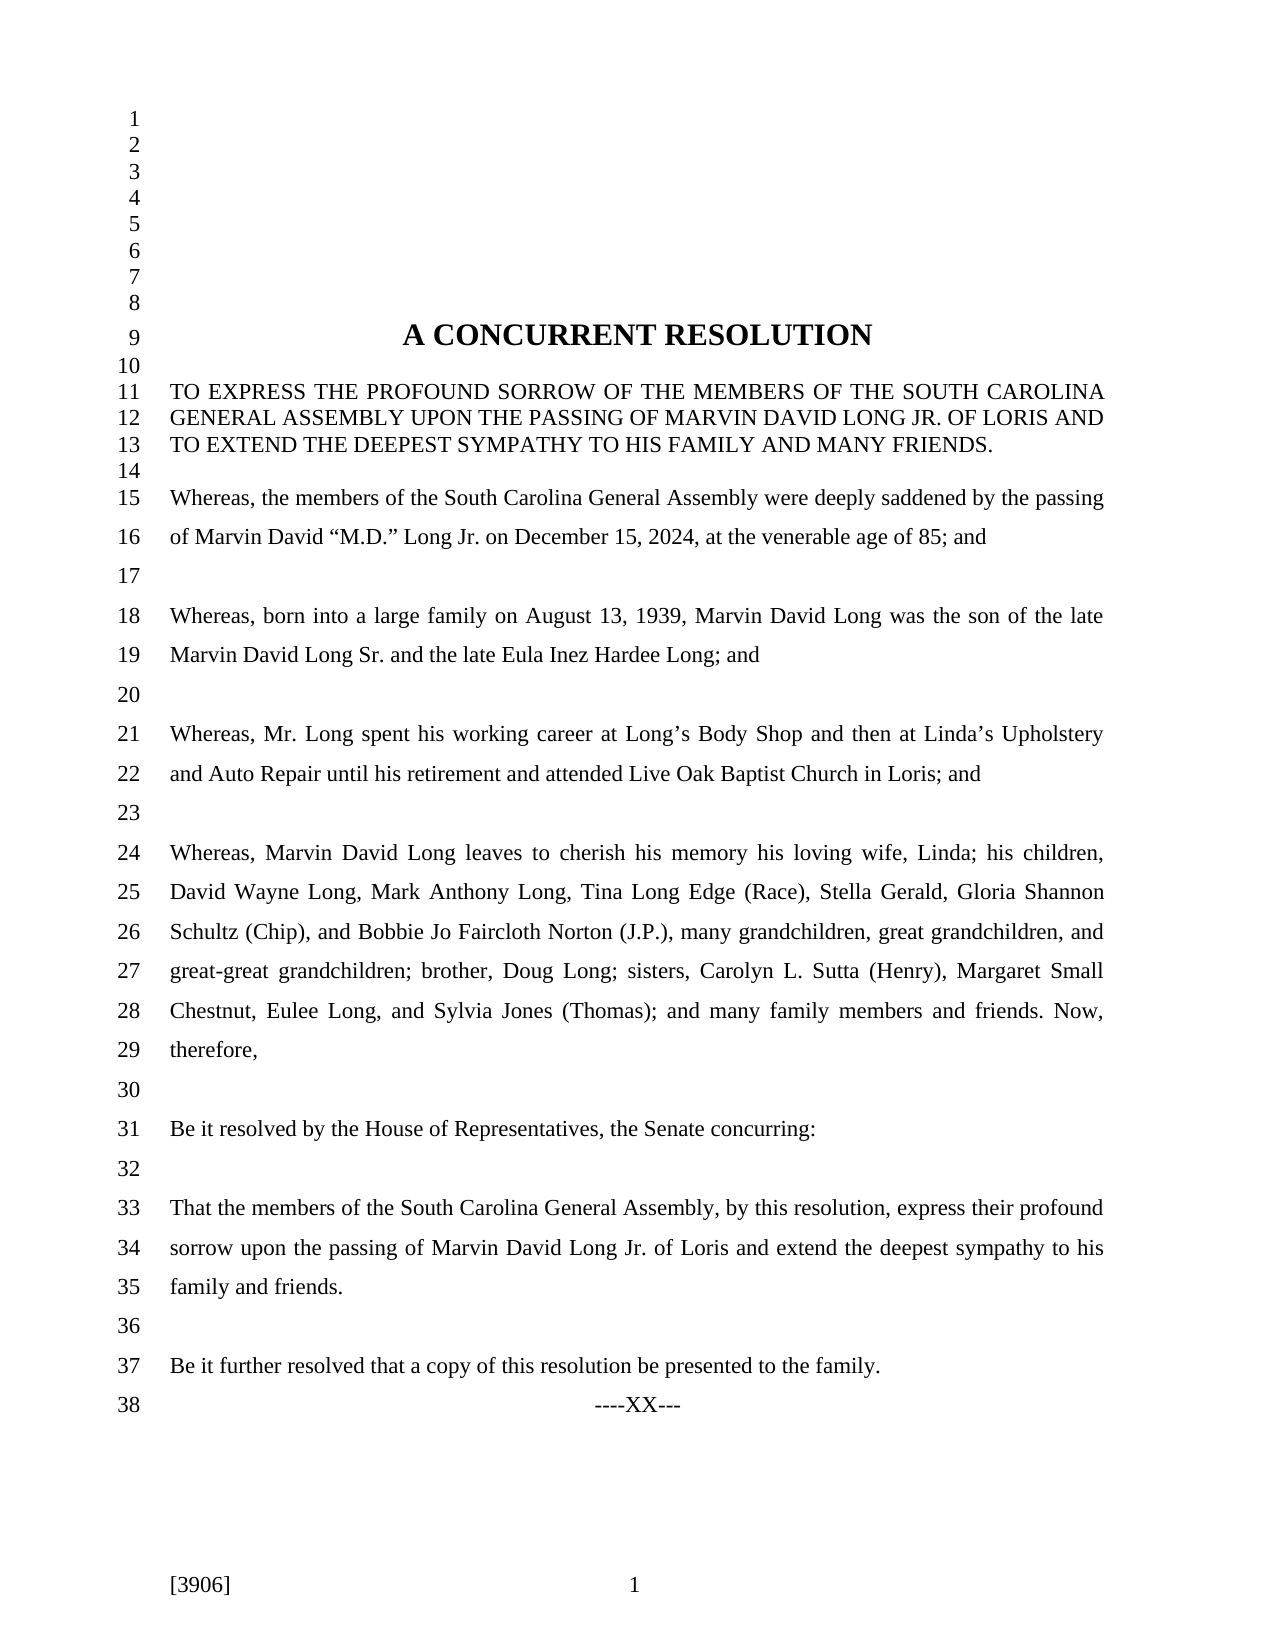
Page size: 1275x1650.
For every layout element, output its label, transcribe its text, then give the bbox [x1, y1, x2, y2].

text Whereas, the members of the South Carolina General Assembly were deeply saddened by the passing of Marvin David “M.D.” Long Jr. on December 15, 2024, at the venerable age of 85; and [169, 483, 1106, 549]
text Be it resolved by the House of Representatives, the Senate concurring: [169, 1115, 1106, 1142]
text Be it further resolved that a copy of this resolution be presented to the family. [169, 1352, 1106, 1378]
text A concurrent RESOLUTION [169, 316, 1106, 352]
text ----XX--- [169, 1392, 1106, 1418]
text Whereas, born into a large family on August 13, 1939, Marvin David Long was the son of the late Marvin David Long Sr. and the late Eula Inez Hardee Long; and [169, 602, 1106, 668]
text That the members of the South Carolina General Assembly, by this resolution, express their profound sorrow upon the passing of Marvin David Long Jr. of Loris and extend the deepest sympathy to his family and friends. [169, 1194, 1106, 1299]
text Whereas, Marvin David Long leaves to cherish his memory his loving wife, Linda; his children, David Wayne Long, Mark Anthony Long, Tina Long Edge (Race), Stella Gerald, Gloria Shannon Schultz (Chip), and Bobbie Jo Faircloth Norton (J.P.), many grandchildren, great grandchildren, and great‑great grandchildren; brother, Doug Long; sisters, Carolyn L. Sutta (Henry), Margaret Small Chestnut, Eulee Long, and Sylvia Jones (Thomas); and many family members and friends. Now, therefore, [169, 839, 1106, 1063]
text Whereas, Mr. Long spent his working career at Long’s Body Shop and then at Linda’s Upholstery and Auto Repair until his retirement and attended Live Oak Baptist Church in Loris; and [169, 720, 1106, 786]
